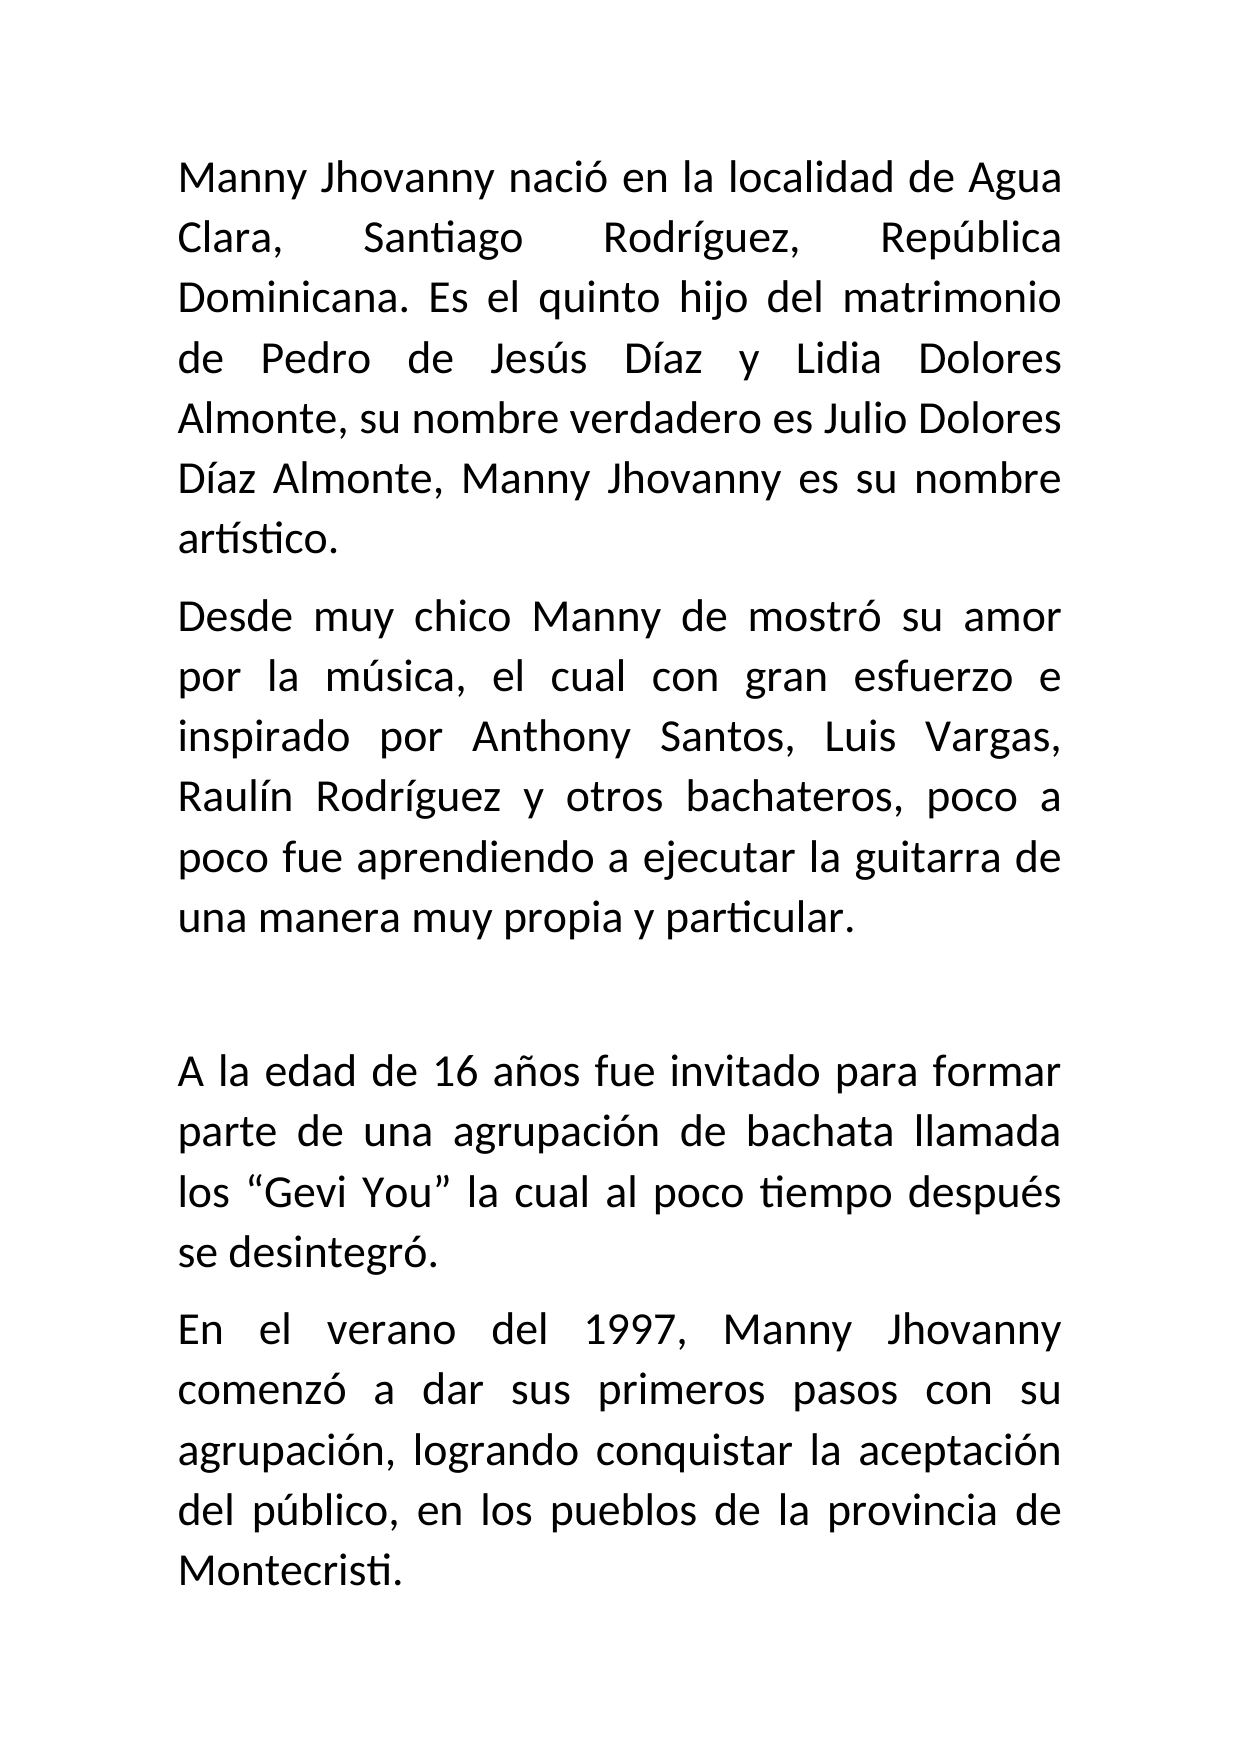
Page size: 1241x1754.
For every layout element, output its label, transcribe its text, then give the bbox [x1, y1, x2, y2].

text En el verano del 1997, Manny Jhovanny comenzó a dar sus primeros pasos con su agrupación, logrando conquistar la aceptación del público, en los pueblos de la provincia de Montecristi. [177, 1300, 1063, 1597]
text Manny Jhovanny nació en la localidad de Agua Clara, Santiago Rodríguez, República Dominicana. Es el quinto hijo del matrimonio de Pedro de Jesús Díaz y Lidia Dolores Almonte, su nombre verdadero es Julio Dolores Díaz Almonte, Manny Jhovanny es su nombre artístico. [177, 148, 1063, 565]
text A la edad de 16 años fue invitado para formar parte de una agrupación de bachata llamada los “Gevi You” la cual al poco tiempo después se desintegró. [177, 1042, 1063, 1279]
text Desde muy chico Manny de mostró su amor por la música, el cual con gran esfuerzo e inspirado por Anthony Santos, Luis Vargas, Raulín Rodríguez y otros bachateros, poco a poco fue aprendiendo a ejecutar la guitarra de una manera muy propia y particular. [177, 586, 1063, 944]
